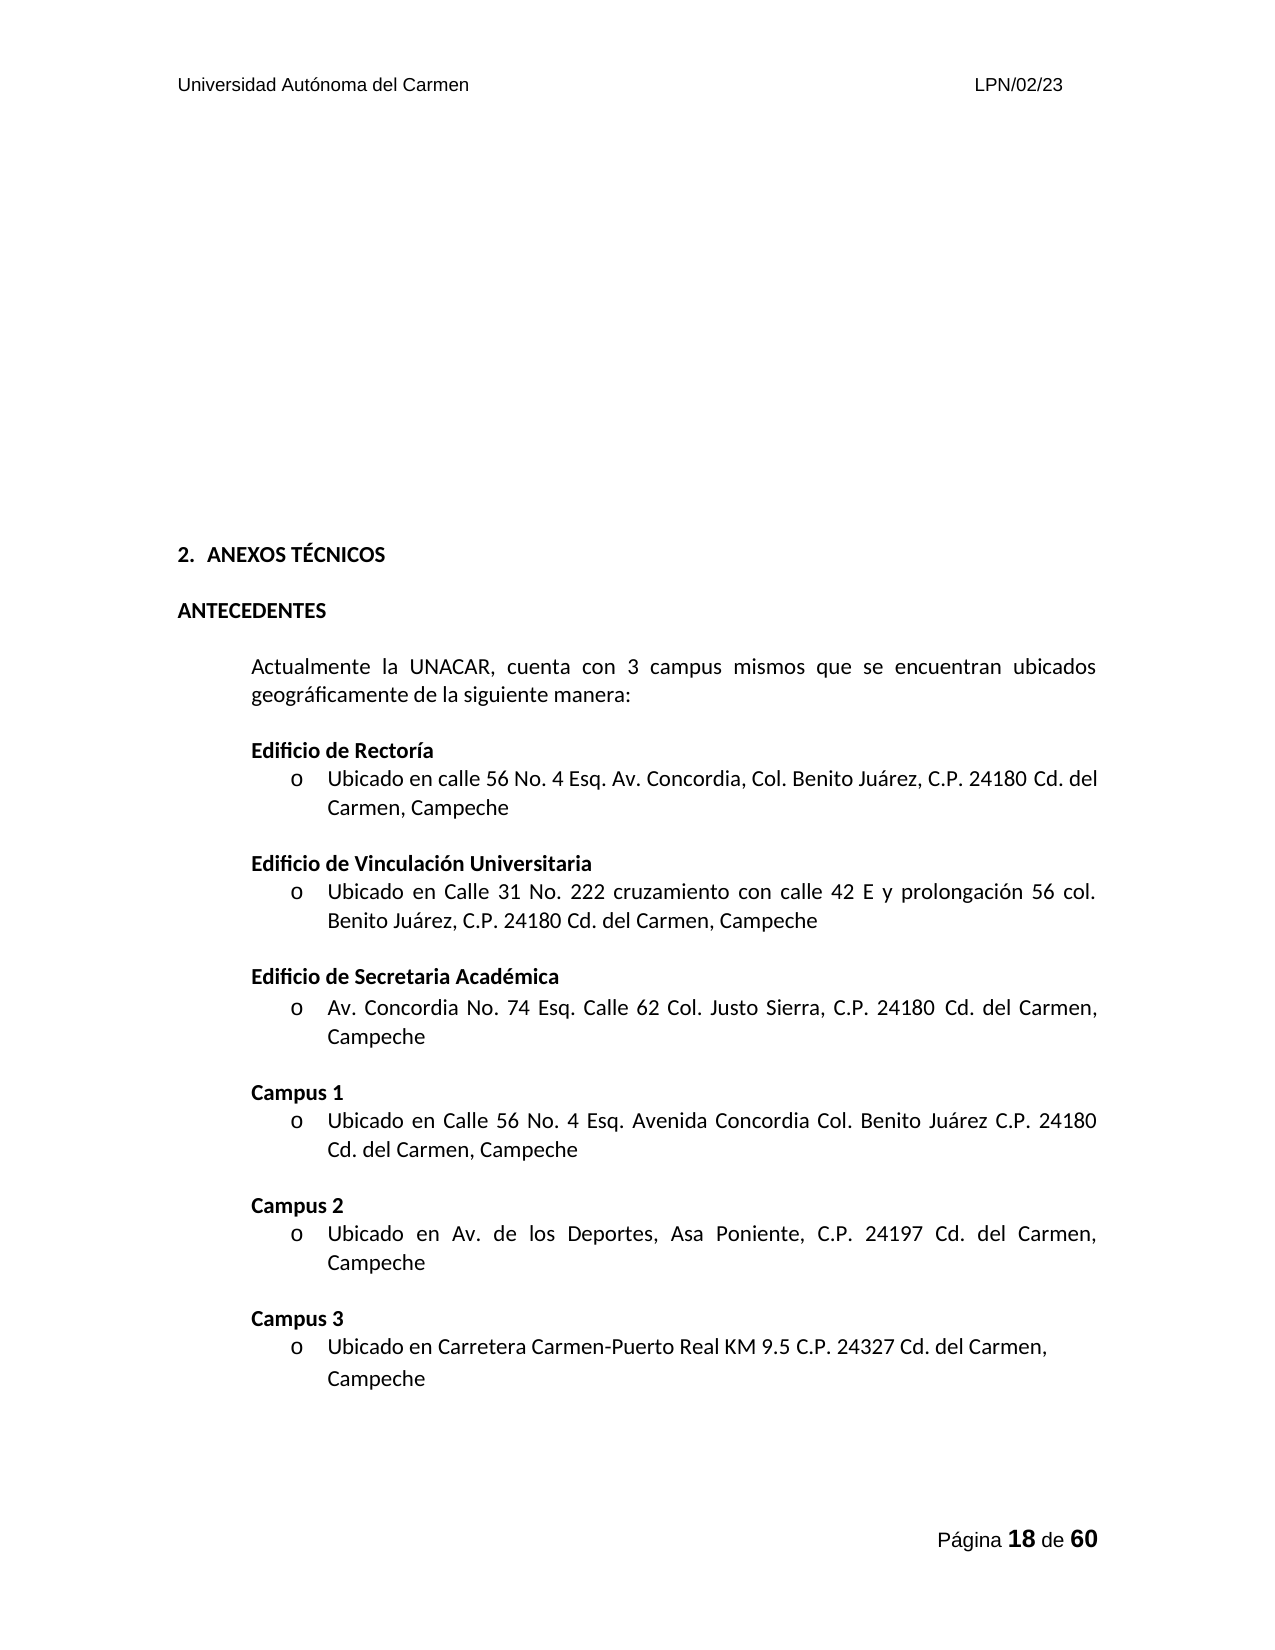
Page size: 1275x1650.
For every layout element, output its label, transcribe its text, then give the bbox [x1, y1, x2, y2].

list Av. Concordia No. 74 Esq. Calle 62 Col. Justo Sierra, C.P. 24180 Cd. del Carmen, Campeche [290, 993, 1098, 1050]
text Actualmente la UNACAR, cuenta con 3 campus mismos que se encuentran ubicados geográficamente de la siguiente manera: [251, 652, 1098, 708]
list Ubicado en Av. de los Deportes, Asa Poniente, C.P. 24197 Cd. del Carmen, Campeche [290, 1219, 1098, 1276]
text ANTECEDENTES [177, 596, 1098, 624]
list ANEXOS TÉCNICOS [177, 540, 1098, 568]
text Edificio de Secretaria Académica [177, 962, 1098, 991]
list Ubicado en Calle 56 No. 4 Esq. Avenida Concordia Col. Benito Juárez C.P. 24180 Cd. del Carmen, Campeche [290, 1106, 1098, 1163]
text Edificio de Vinculación Universitaria [251, 849, 1098, 877]
text Campus 2 [251, 1191, 1098, 1219]
list Ubicado en Calle 31 No. 222 cruzamiento con calle 42 E y prolongación 56 col. Benito Juárez, C.P. 24180 Cd. del Carmen, Campeche [290, 877, 1098, 934]
list Ubicado en calle 56 No. 4 Esq. Av. Concordia, Col. Benito Juárez, C.P. 24180 Cd. del Carmen, Campeche [290, 764, 1098, 821]
text Campus 3 [251, 1304, 1098, 1332]
text Campus 1 [251, 1078, 1098, 1106]
list Ubicado en Carretera Carmen-Puerto Real KM 9.5 C.P. 24327 Cd. del Carmen, Campeche [290, 1332, 1098, 1392]
text Edificio de Rectoría [251, 736, 1098, 764]
